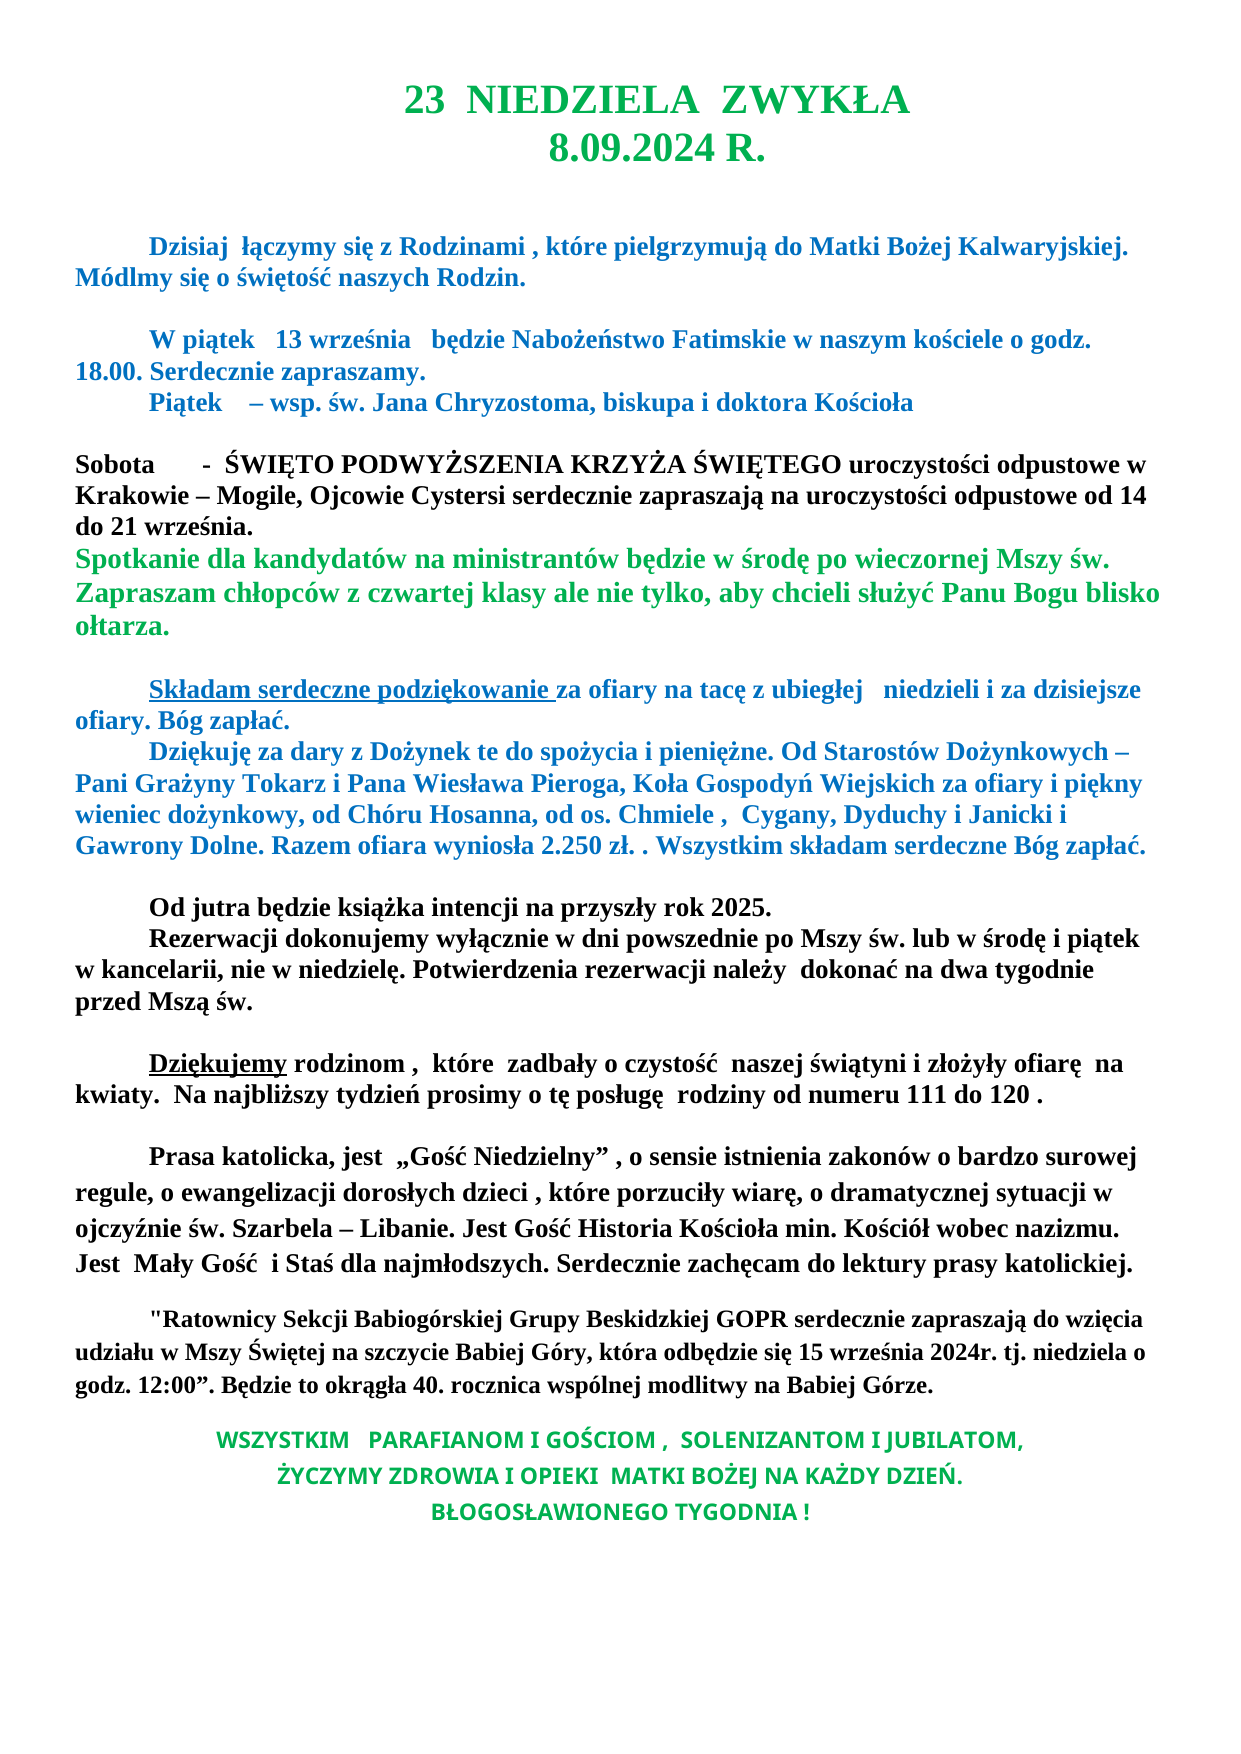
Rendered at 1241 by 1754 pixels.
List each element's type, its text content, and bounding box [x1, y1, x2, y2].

text Dziękujemy rodzinom , które zadbały o czystość naszej świątyni i złożyły ofiarę na kwiaty. Na najbliższy tydzień prosimy o tę posługę rodziny od numeru 111 do 120 . [75, 1047, 1165, 1109]
text BŁOGOSŁAWIONEGO TYGODNIA ! [75, 1496, 1165, 1527]
text Od jutra będzie książka intencji na przyszły rok 2025. [75, 891, 1165, 922]
text "Ratownicy Sekcji Babiogórskiej Grupy Beskidzkiej GOPR serdecznie zapraszają do wzięcia udziału w Mszy Świętej na szczycie Babiej Góry, która odbędzie się 15 września 2024r. tj. niedziela o godz. 12:00”. Będzie to okrągła 40. rocznica wspólnej modlitwy na Babiej Górze. [75, 1304, 1165, 1399]
text Dzisiaj łączymy się z Rodzinami , które pielgrzymują do Matki Bożej Kalwaryjskiej. Módlmy się o świętość naszych Rodzin. [75, 230, 1165, 292]
text Składam serdeczne podziękowanie za ofiary na tacę z ubiegłej niedzieli i za dzisiejsze ofiary. Bóg zapłać. [75, 673, 1165, 736]
text 8.09.2024 R. [75, 123, 1165, 171]
text Rezerwacji dokonujemy wyłącznie w dni powszednie po Mszy św. lub w środę i piątek w kancelarii, nie w niedzielę. Potwierdzenia rezerwacji należy dokonać na dwa tygodnie przed Mszą św. [75, 922, 1165, 1016]
text Spotkanie dla kandydatów na ministrantów będzie w środę po wieczornej Mszy św. Zapraszam chłopców z czwartej klasy ale nie tylko, aby chcieli służyć Panu Bogu blisko ołtarza. [75, 541, 1165, 642]
text ŻYCZYMY ZDROWIA I OPIEKI MATKI BOŻEJ NA KAŻDY DZIEŃ. [75, 1460, 1165, 1491]
text Piątek – wsp. św. Jana Chryzostoma, biskupa i doktora Kościoła [75, 386, 1165, 417]
text 23 NIEDZIELA ZWYKŁA [75, 75, 1165, 123]
text W piątek 13 września będzie Nabożeństwo Fatimskie w naszym kościele o godz. 18.00. Serdecznie zapraszamy. [75, 323, 1165, 386]
text WSZYSTKIM PARAFIANOM I GOŚCIOM , SOLENIZANTOM I JUBILATOM, [75, 1424, 1165, 1455]
text Sobota - ŚWIĘTO PODWYŻSZENIA KRZYŻA ŚWIĘTEGO uroczystości odpustowe w Krakowie – Mogile, Ojcowie Cystersi serdecznie zapraszają na uroczystości odpustowe od 14 do 21 września. [75, 448, 1165, 541]
text Dziękuję za dary z Dożynek te do spożycia i pieniężne. Od Starostów Dożynkowych – Pani Grażyny Tokarz i Pana Wiesława Pieroga, Koła Gospodyń Wiejskich za ofiary i piękny wieniec dożynkowy, od Chóru Hosanna, od os. Chmiele , Cygany, Dyduchy i Janicki i Gawrony Dolne. Razem ofiara wyniosła 2.250 zł. . Wszystkim składam serdeczne Bóg zapłać. [75, 736, 1165, 860]
text Prasa katolicka, jest „Gość Niedzielny” , o sensie istnienia zakonów o bardzo surowej regule, o ewangelizacji dorosłych dzieci , które porzuciły wiarę, o dramatycznej sytuacji w ojczyźnie św. Szarbela – Libanie. Jest Gość Historia Kościoła min. Kościół wobec nazizmu. Jest Mały Gość i Staś dla najmłodszych. Serdecznie zachęcam do lektury prasy katolickiej. [75, 1140, 1165, 1279]
